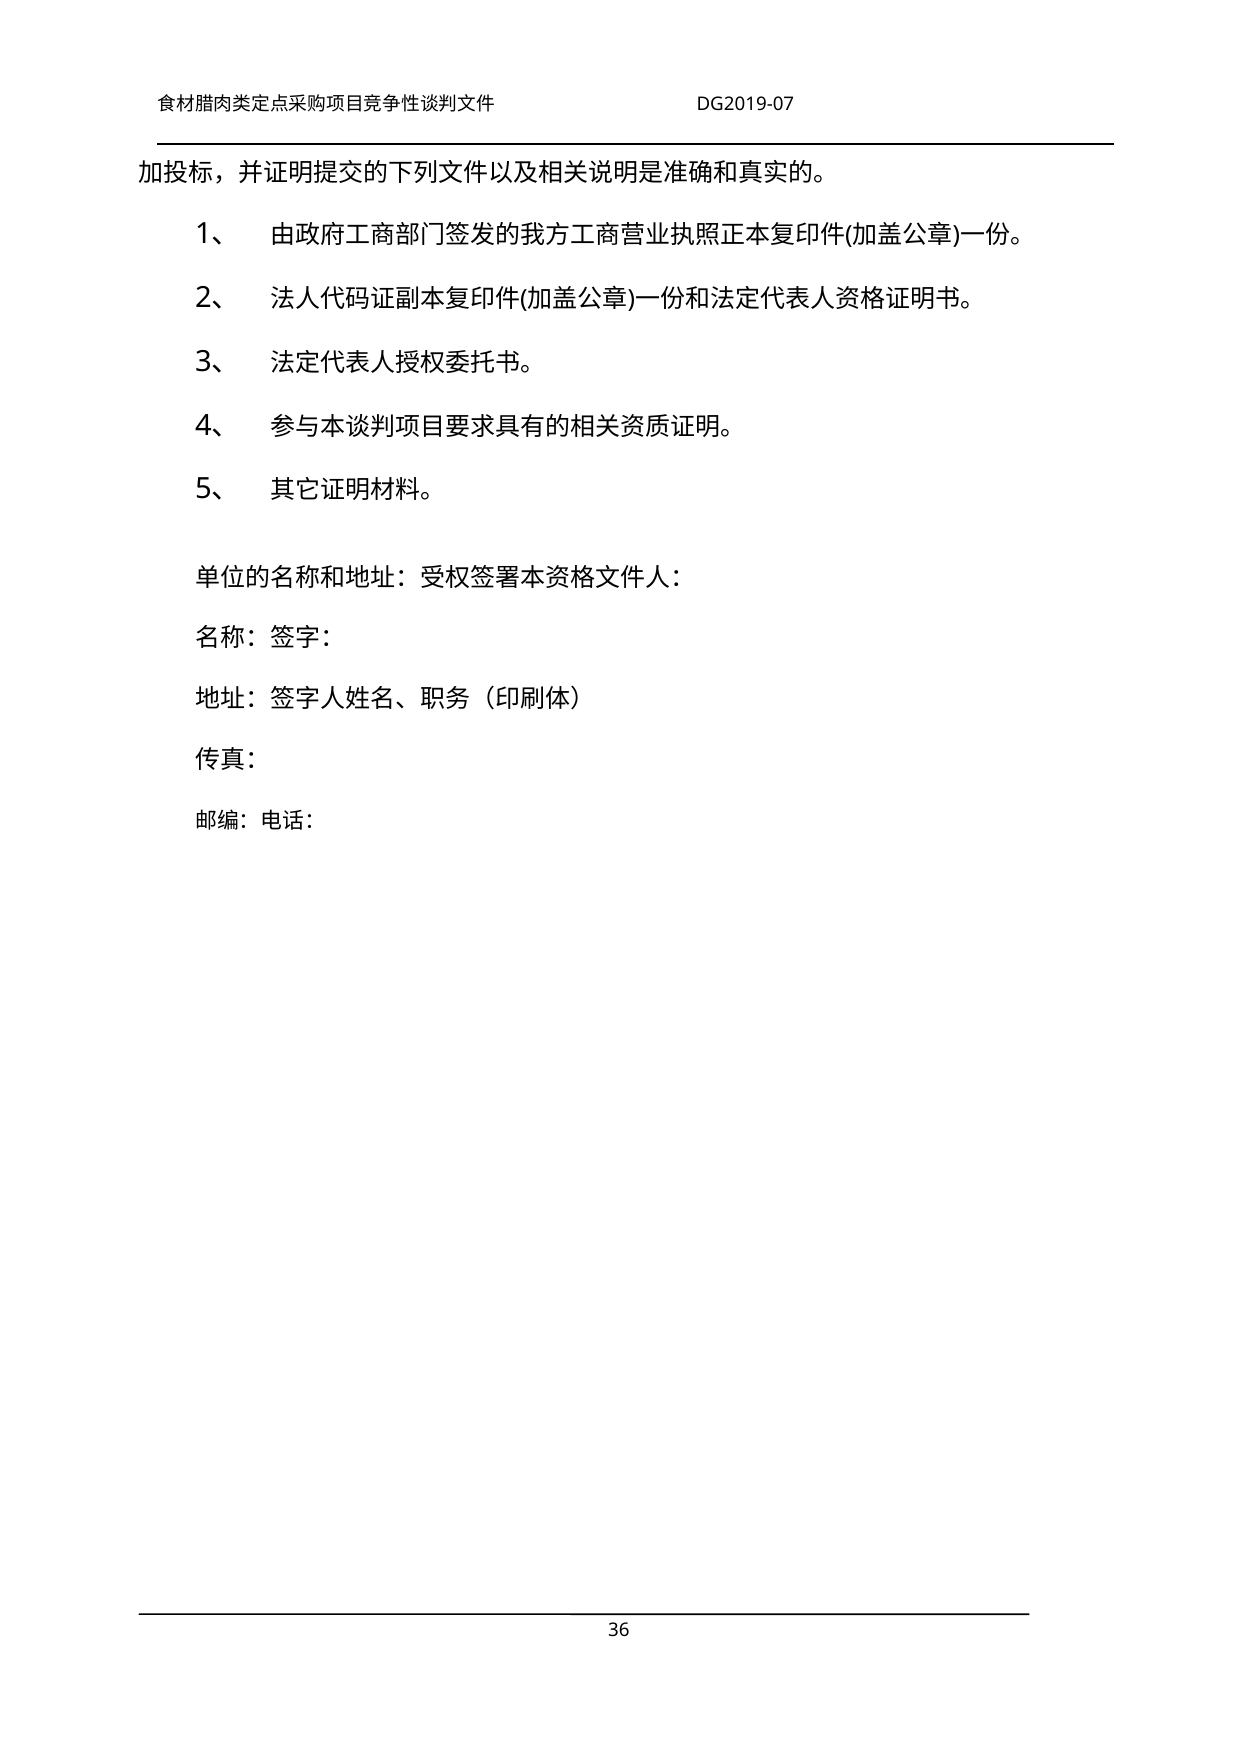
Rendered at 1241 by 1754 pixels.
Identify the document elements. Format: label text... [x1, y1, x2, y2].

text 名称：签字： [195, 615, 1114, 657]
text 单位的名称和地址：受权签署本资格文件人： [195, 554, 1114, 597]
list 法人代码证副本复印件(加盖公章)一份和法定代表人资格证明书。 [195, 273, 1114, 316]
list 法定代表人授权委托书。 [195, 337, 1114, 380]
text 地址：签字人姓名、职务（印刷体） [195, 676, 1114, 718]
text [139, 149, 1114, 191]
list 由政府工商部门签发的我方工商营业执照正本复印件(加盖公章)一份。 [195, 209, 1114, 252]
text 传真： [195, 736, 1114, 779]
list 参与本谈判项目要求具有的相关资质证明。 [195, 401, 1114, 444]
text 邮编：电话：附件六： 法定代表人资格证明书 [195, 797, 1114, 840]
list 其它证明材料。 [195, 465, 1114, 508]
